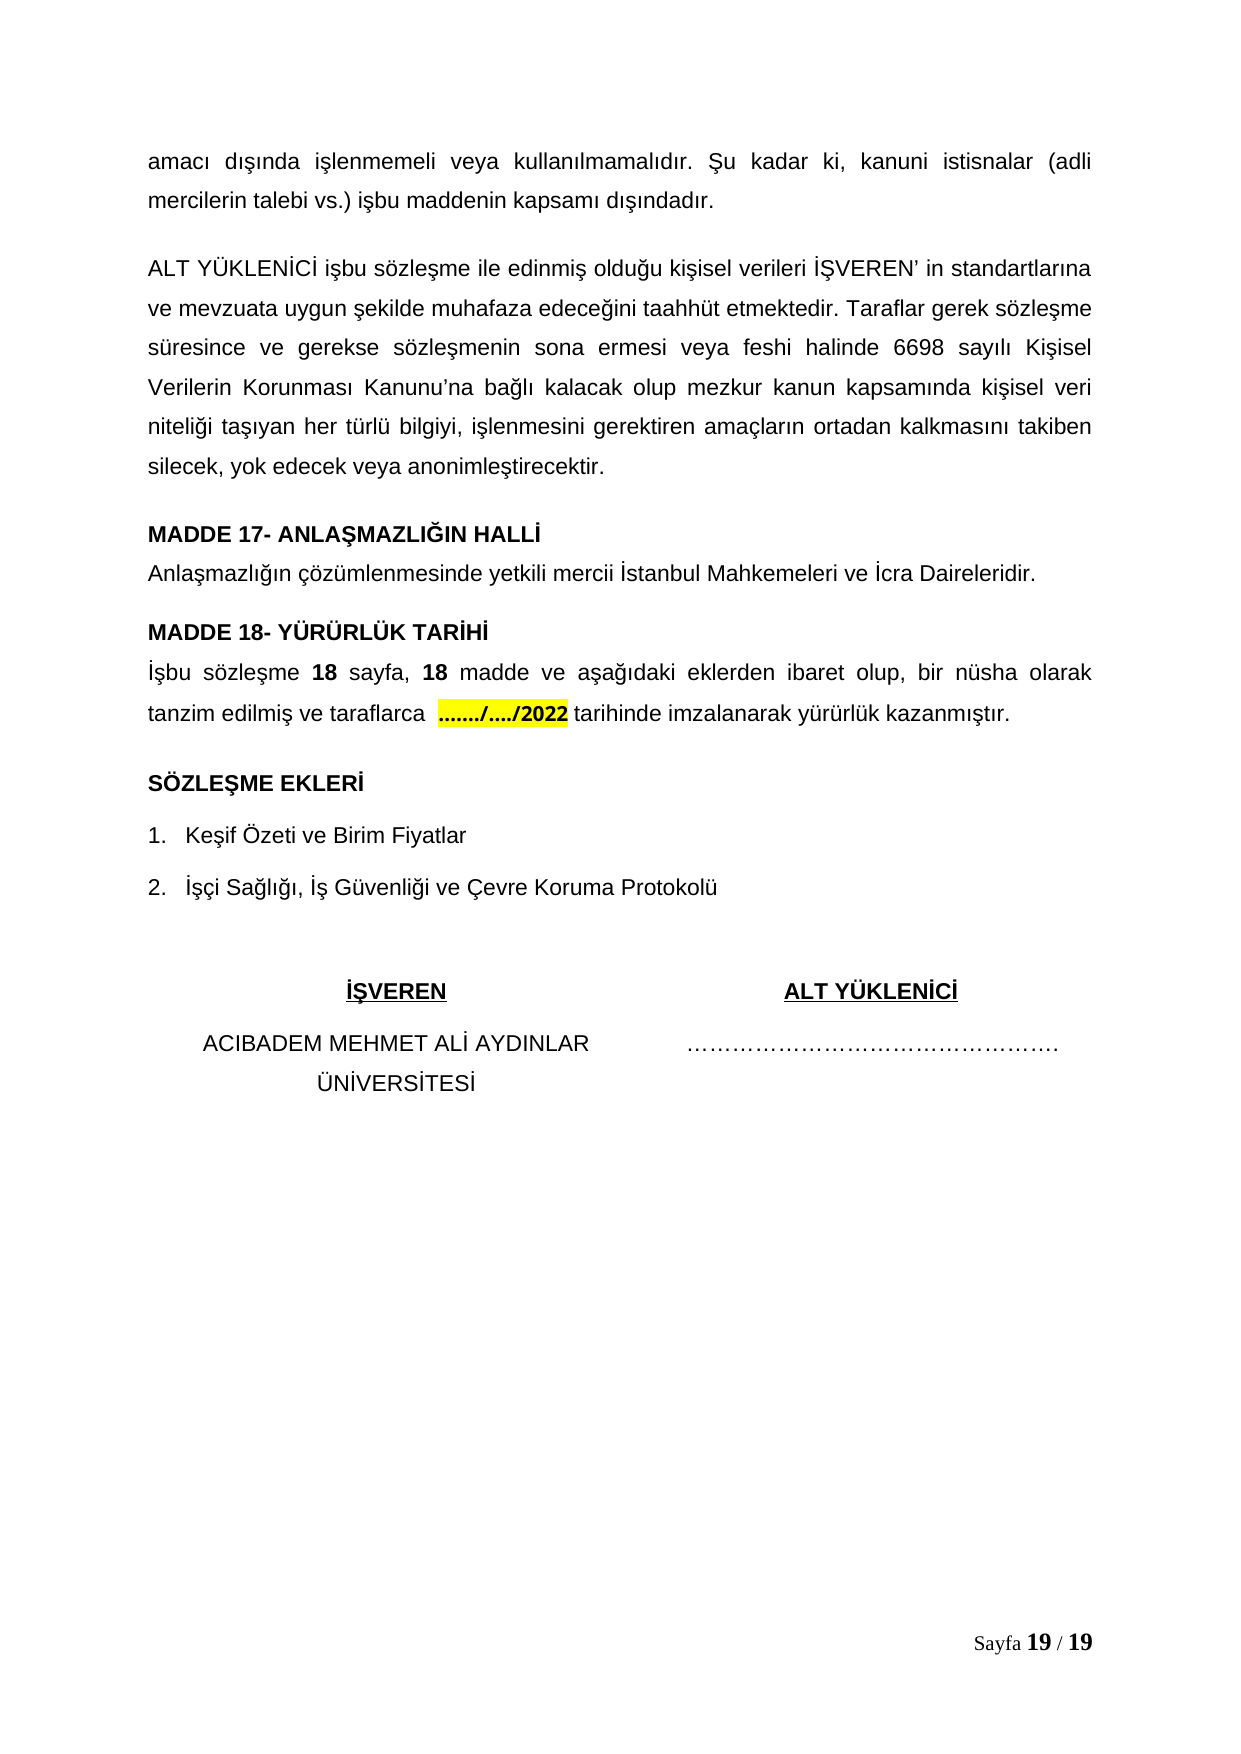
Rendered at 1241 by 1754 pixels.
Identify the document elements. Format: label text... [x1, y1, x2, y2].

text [148, 148, 1093, 213]
list İşçi Sağlığı, İş Güvenliği ve Çevre Koruma Protokolü [148, 874, 1093, 901]
table_header İŞVEREN ACIBADEM MEHMET ALİ AYDINLAR ÜNİVERSİTESİ [148, 966, 645, 1108]
subtitle MADDE 18- YÜRÜRLÜK TARİHİ [148, 619, 1093, 645]
text ALT YÜKLENİCİ işbu sözleşme ile edinmiş olduğu kişisel verileri İŞVEREN’ in standartlarına ve mevzuata uygun şekilde muhafaza edeceğini taahhüt etmektedir. Taraflar gerek sözleşme süresince ve gerekse sözleşmenin sona ermesi veya feshi halinde 6698 sayılı Kişisel Verilerin Korunması Kanunu’na bağlı kalacak olup mezkur kanun kapsamında kişisel veri niteliği taşıyan her türlü bilgiyi, işlenmesini gerektiren amaçların ortadan kalkmasını takiben silecek, yok edecek veya anonimleştirecektir. [148, 255, 1093, 479]
text İşbu sözleşme 18 sayfa, 18 madde ve aşağıdaki eklerden ibaret olup, bir nüsha olarak tanzim edilmiş ve taraflarca ……./…./2022 tarihinde imzalanarak yürürlük kazanmıştır. [148, 658, 1093, 727]
subtitle MADDE 17- ANLAŞMAZLIĞIN HALLİ [148, 521, 1093, 547]
text Anlaşmazlığın çözümlenmesinde yetkili mercii İstanbul Mahkemeleri ve İcra Daireleridir. [148, 560, 1093, 587]
list Keşif Özeti ve Birim Fiyatlar [148, 822, 1093, 849]
text SÖZLEŞME EKLERİ [148, 770, 1093, 797]
table_header ALT YÜKLENİCİ …………………………………………. [645, 966, 1099, 1108]
